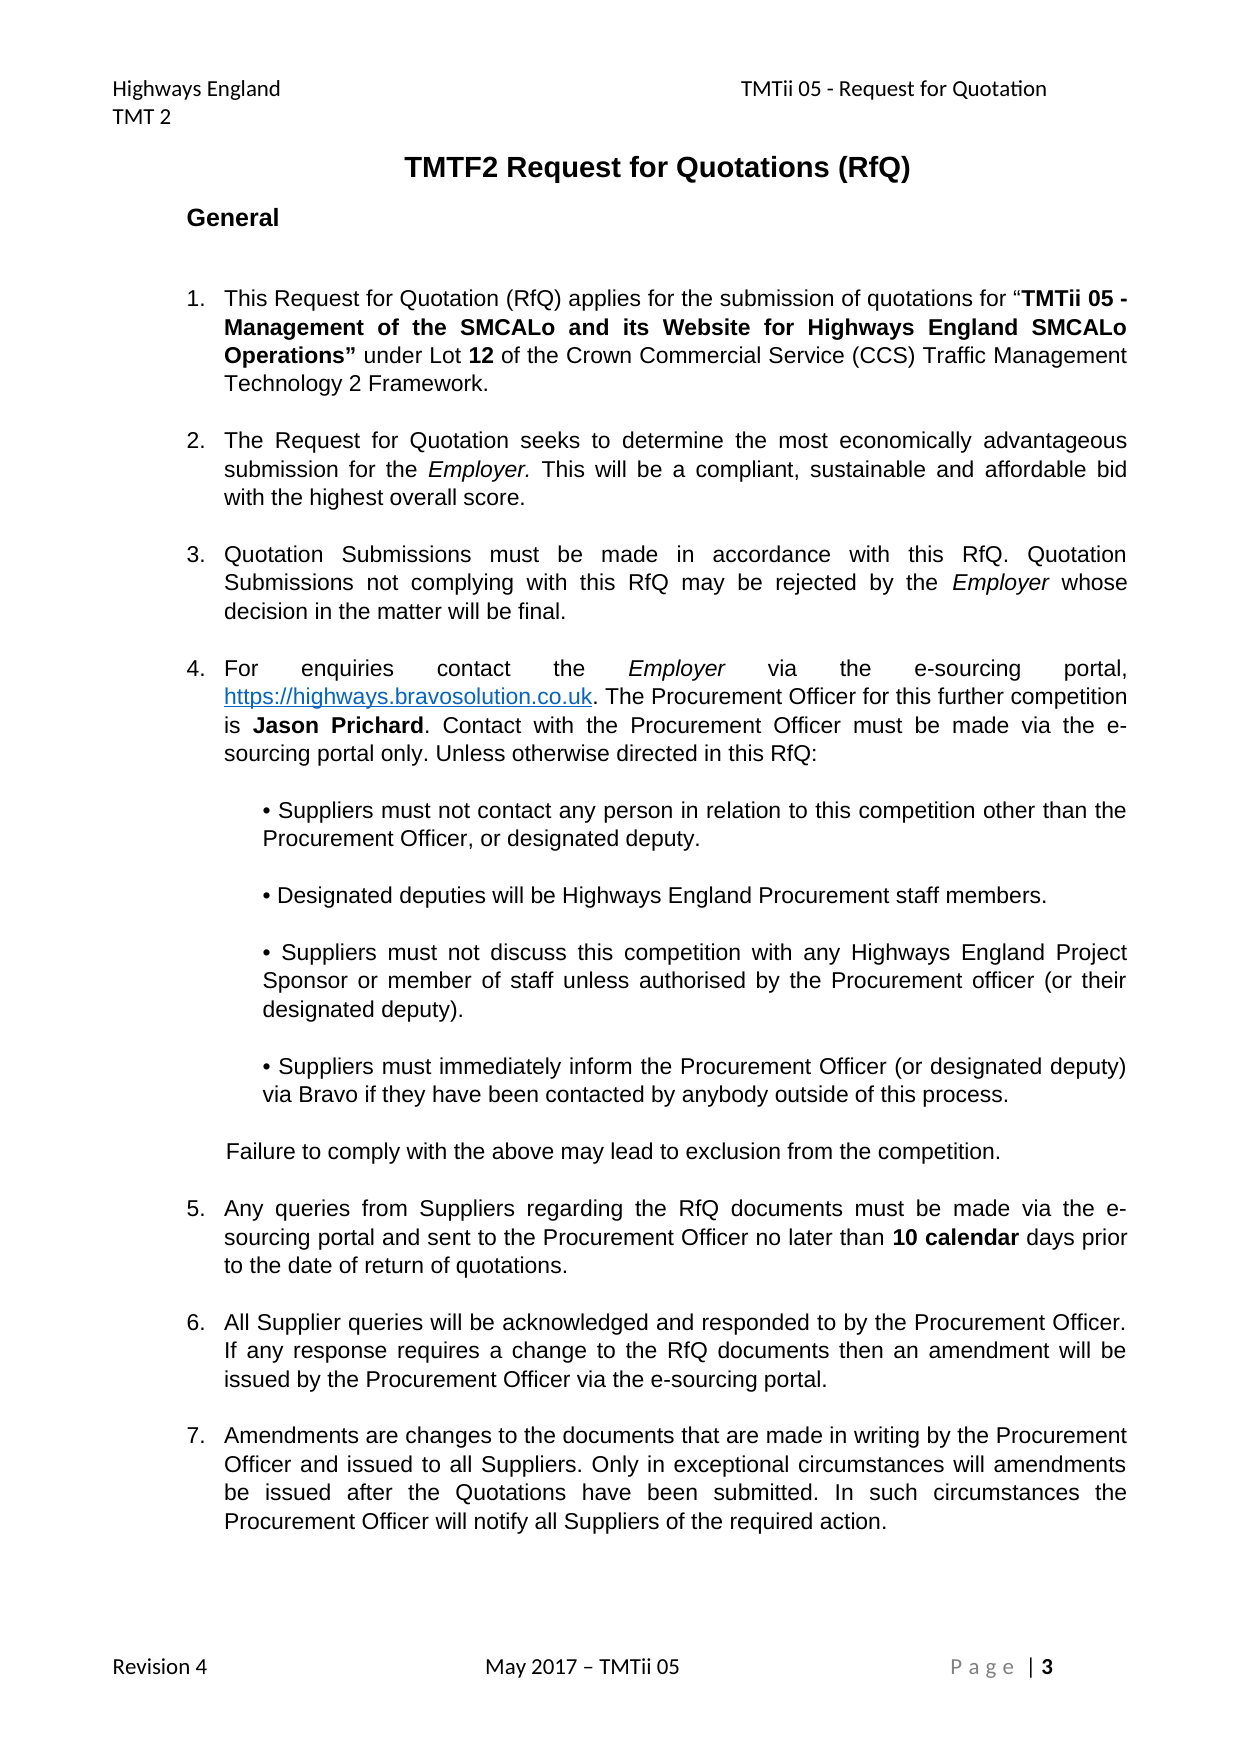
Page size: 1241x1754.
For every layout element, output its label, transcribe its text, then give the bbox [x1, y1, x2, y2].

list • Designated deputies will be Highways England Procurement staff members. [262, 882, 1128, 908]
list TMTF2 Request for Quotations (RfQ) [187, 150, 1128, 183]
list For enquiries contact the Employer via the e-sourcing portal, https://highways.bravosolution.co.uk. The Procurement Officer for this further competition is Jason Prichard. Contact with the Procurement Officer must be made via the e-sourcing portal only. Unless otherwise directed in this RfQ: [186, 655, 1128, 766]
list Any queries from Suppliers regarding the RfQ documents must be made via the e-sourcing portal and sent to the Procurement Officer no later than 10 calendar days prior to the date of return of quotations. [186, 1195, 1128, 1278]
list • Suppliers must not discuss this competition with any Highways England Project Sponsor or member of staff unless authorised by the Procurement officer (or their designated deputy). [262, 939, 1128, 1022]
list Failure to comply with the above may lead to exclusion from the competition. [187, 1138, 1128, 1164]
title General [186, 203, 1128, 232]
list Quotation Submissions must be made in accordance with this RfQ. Quotation Submissions not complying with this RfQ may be rejected by the Employer whose decision in the matter will be final. [186, 541, 1128, 624]
list This Request for Quotation (RfQ) applies for the submission of quotations for “TMTii 05 - Management of the SMCALo and its Website for Highways England SMCALo Operations” under Lot 12 of the Crown Commercial Service (CCS) Traffic Management Technology 2 Framework. [186, 285, 1128, 397]
list • Suppliers must not contact any person in relation to this competition other than the Procurement Officer, or designated deputy. [262, 797, 1128, 852]
list • Suppliers must immediately inform the Procurement Officer (or designated deputy) via Bravo if they have been contacted by anybody outside of this process. [262, 1053, 1128, 1108]
list The Request for Quotation seeks to determine the most economically advantageous submission for the Employer. This will be a compliant, sustainable and affordable bid with the highest overall score. [186, 427, 1128, 510]
list Amendments are changes to the documents that are made in writing by the Procurement Officer and issued to all Suppliers. Only in exceptional circumstances will amendments be issued after the Quotations have been submitted. In such circumstances the Procurement Officer will notify all Suppliers of the required action. [186, 1422, 1128, 1534]
list All Supplier queries will be acknowledged and responded to by the Procurement Officer. If any response requires a change to the RfQ documents then an amendment will be issued by the Procurement Officer via the e-sourcing portal. [186, 1309, 1128, 1392]
